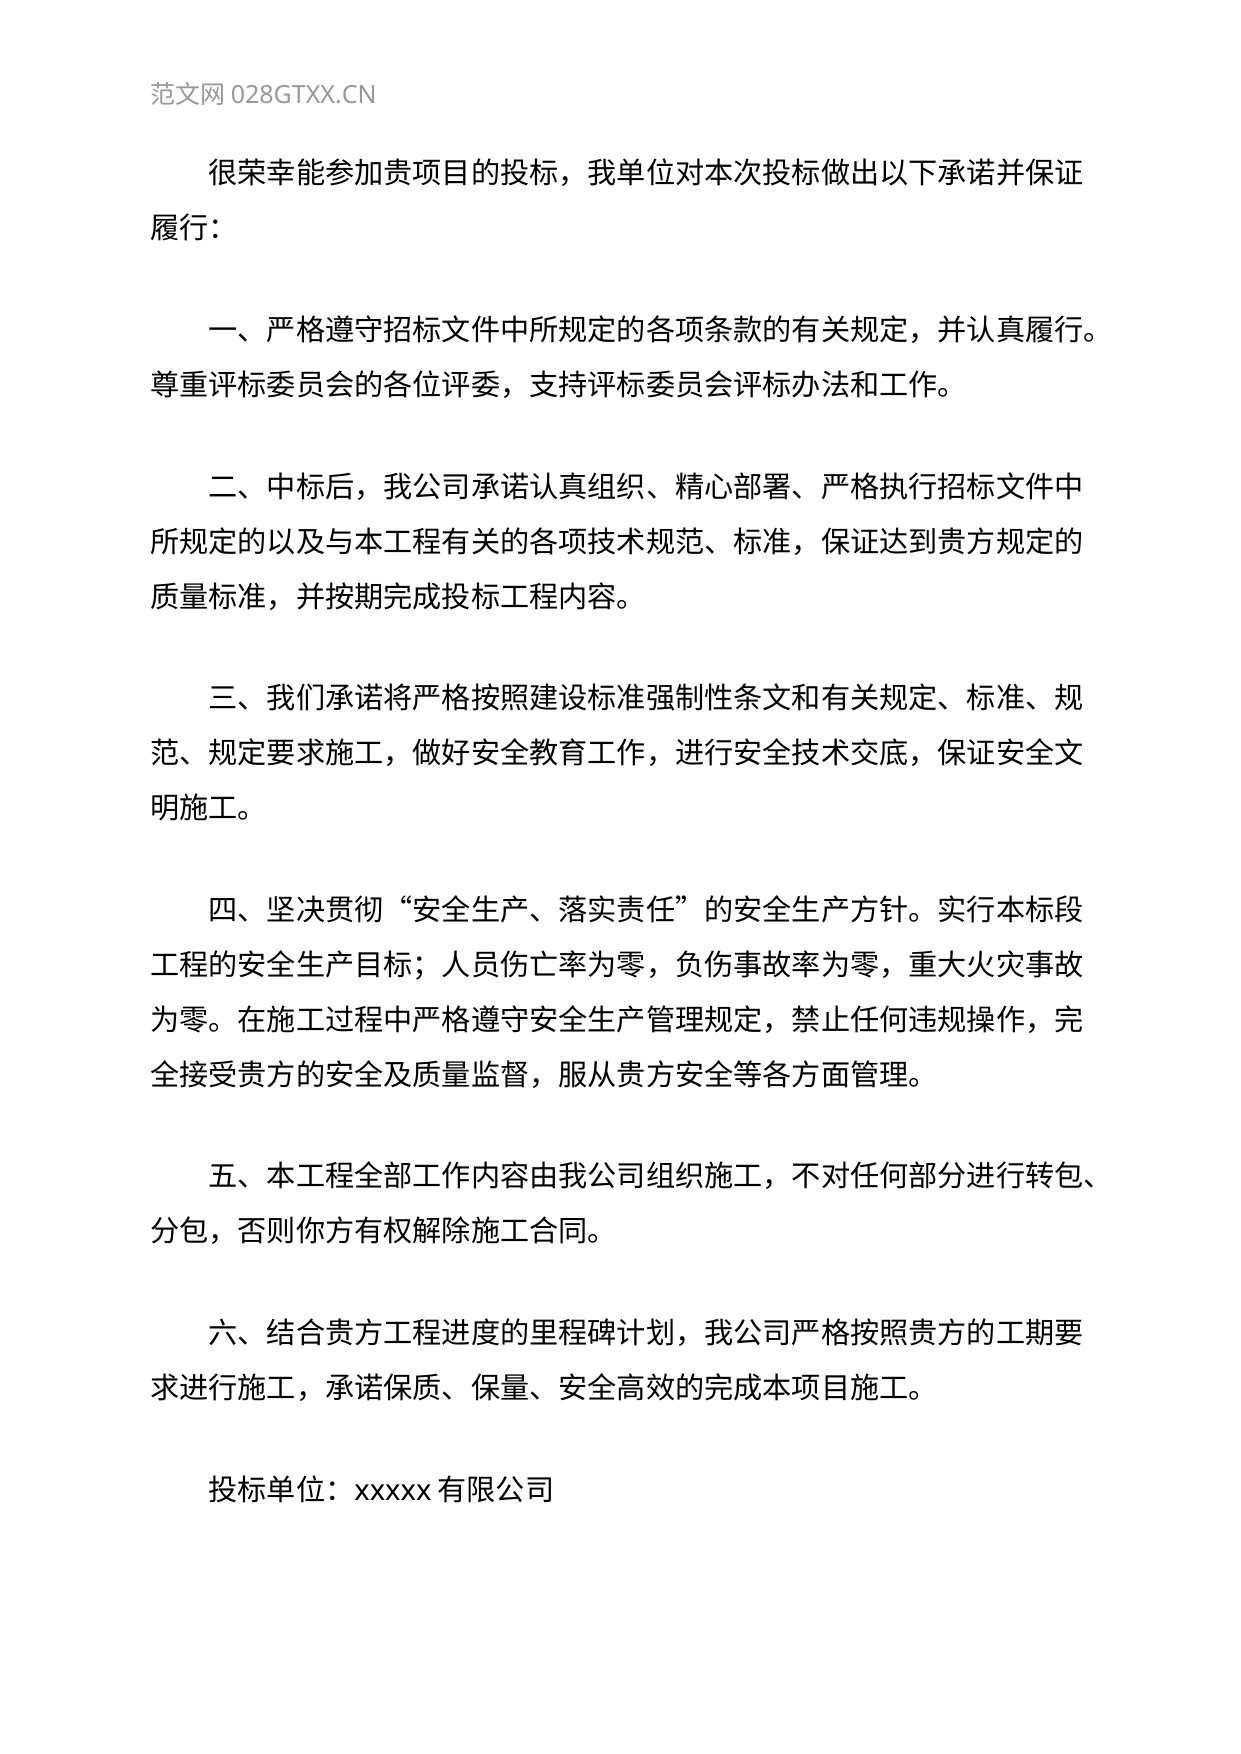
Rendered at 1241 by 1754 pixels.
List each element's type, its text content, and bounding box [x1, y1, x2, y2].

text 投标单位：xxxxx有限公司 [150, 1466, 1090, 1509]
text 一、严格遵守招标文件中所规定的各项条款的有关规定，并认真履行。尊重评标委员会的各位评委，支持评标委员会评标办法和工作。 [150, 307, 1090, 404]
text 五、本工程全部工作内容由我公司组织施工，不对任何部分进行转包、分包，否则你方有权解除施工合同。 [150, 1153, 1090, 1250]
text 很荣幸能参加贵项目的投标，我单位对本次投标做出以下承诺并保证履行： [150, 150, 1090, 247]
text 二、中标后，我公司承诺认真组织、精心部署、严格执行招标文件中所规定的以及与本工程有关的各项技术规范、标准，保证达到贵方规定的质量标准，并按期完成投标工程内容。 [150, 463, 1090, 615]
text 六、结合贵方工程进度的里程碑计划，我公司严格按照贵方的工期要求进行施工，承诺保质、保量、安全高效的完成本项目施工。 [150, 1309, 1090, 1407]
text 三、我们承诺将严格按照建设标准强制性条文和有关规定、标准、规范、规定要求施工，做好安全教育工作，进行安全技术交底，保证安全文明施工。 [150, 675, 1090, 827]
text 四、坚决贯彻“安全生产、落实责任”的安全生产方针。实行本标段工程的安全生产目标；人员伤亡率为零，负伤事故率为零，重大火灾事故为零。在施工过程中严格遵守安全生产管理规定，禁止任何违规操作，完全接受贵方的安全及质量监督，服从贵方安全等各方面管理。 [150, 886, 1090, 1093]
